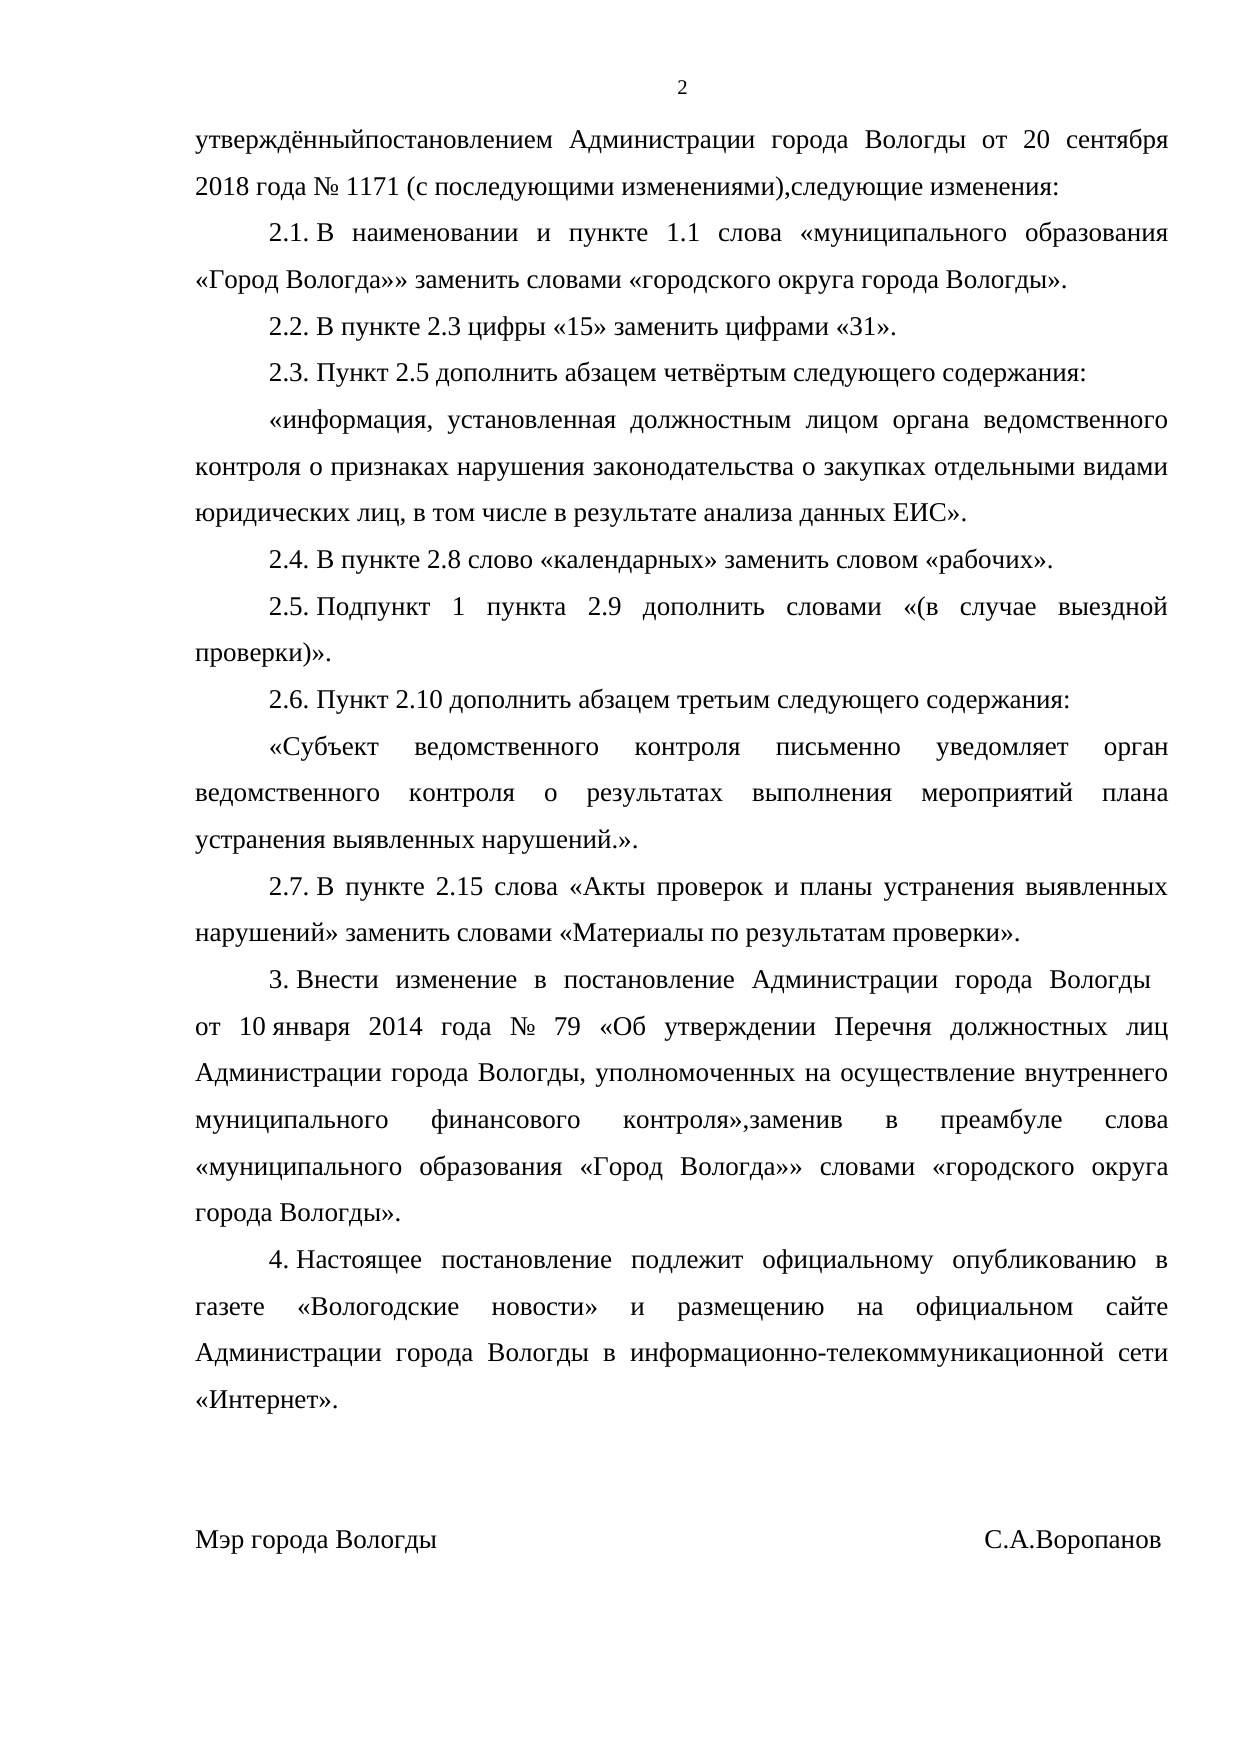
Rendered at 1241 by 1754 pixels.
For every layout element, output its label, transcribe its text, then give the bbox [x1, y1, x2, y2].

text 2.1. В наименовании и пункте 1.1 слова «муниципального образования «Город Вологда»» заменить словами «городского округа города Вологды». [195, 216, 1169, 294]
text 2.6. Пункт 2.10 дополнить абзацем третьим следующего содержания: [195, 683, 1169, 714]
text 2.4. В пункте 2.8 слово «календарных» заменить словом «рабочих». [195, 543, 1169, 574]
text 2.2. В пункте 2.3 цифры «15» заменить цифрами «31». [195, 310, 1169, 341]
text 2.3. Пункт 2.5 дополнить абзацем четвёртым следующего содержания: [195, 356, 1169, 388]
text 2.5. Подпункт 1 пункта 2.9 дополнить словами «(в случае выездной проверки)». [195, 590, 1169, 668]
text 3. Внести изменение в постановление Администрации города Вологды от 10 января 2014 года № 79 «Об утверждении Перечня должностных лиц Администрации города Вологды, уполномоченных на осуществление внутреннего муниципального финансового контроля»,заменив в преамбуле слова «муниципального образования «Город Вологда»» словами «городского округа города Вологды». [195, 963, 1169, 1228]
text «Субъект ведомственного контроля письменно уведомляет орган ведомственного контроля о результатах выполнения мероприятий плана устранения выявленных нарушений.». [195, 730, 1169, 854]
text 2.7. В пункте 2.15 слова «Акты проверок и планы устранения выявленных нарушений» заменить словами «Материалы по результатам проверки». [195, 870, 1169, 948]
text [195, 123, 1169, 201]
text 4. Настоящее постановление подлежит официальному опубликованию в газете «Вологодские новости» и размещению на официальном сайте Администрации города Вологды в информационно-телекоммуникационной сети «Интернет». [195, 1243, 1169, 1414]
text Мэр города Вологды С.А.Воропанов [195, 1523, 1169, 1554]
text «информация, установленная должностным лицом органа ведомственного контроля о признаках нарушения законодательства о закупках отдельными видами юридических лиц, в том числе в результате анализа данных ЕИС». [195, 403, 1169, 528]
